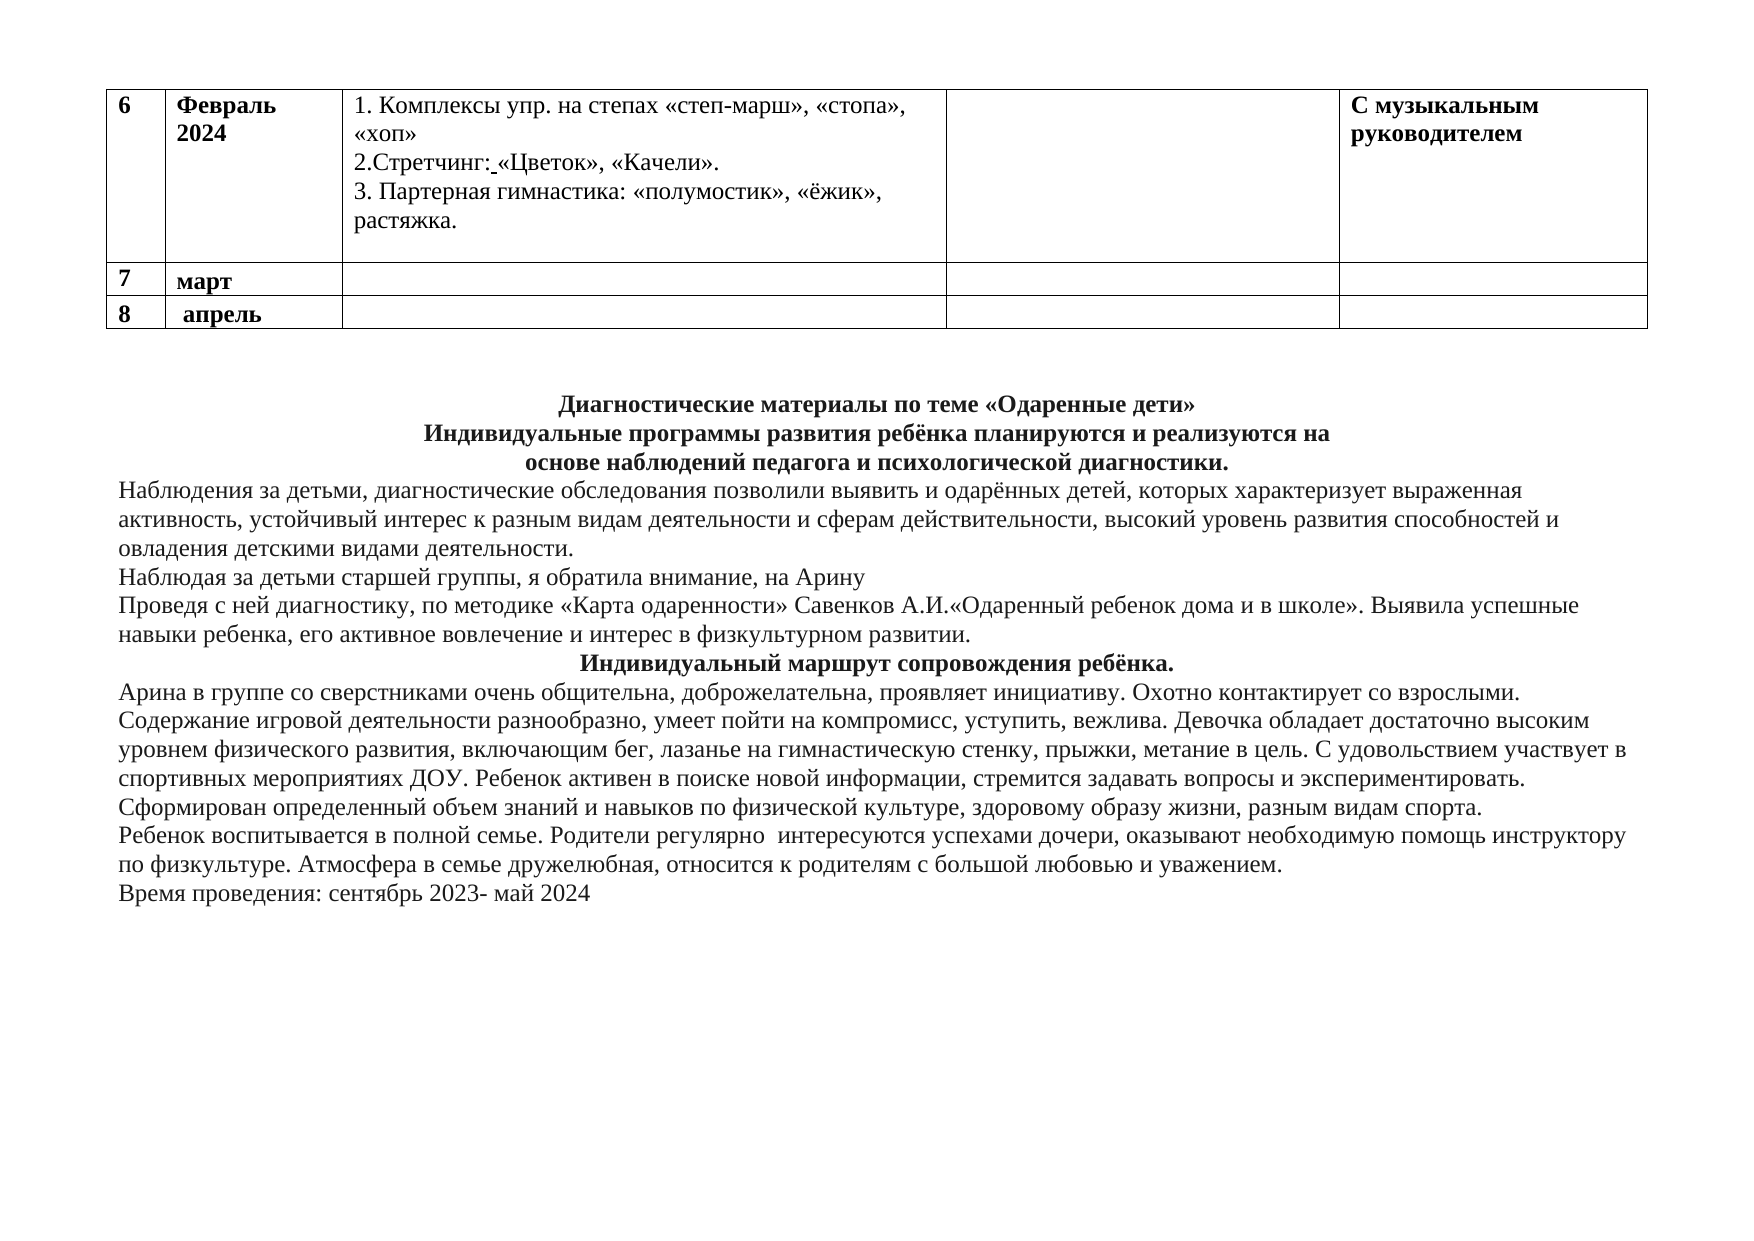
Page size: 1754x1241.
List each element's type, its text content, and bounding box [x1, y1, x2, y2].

table_cell [947, 90, 1339, 262]
text Проведя с ней диагностику, по методике «Карта одаренности» Савенков А.И.«Одаренный ребенок дома и в школе». Выявила успешные навыки ребенка, его активное вовлечение и интерес в физкультурном развитии. [118, 591, 1636, 648]
table_cell [1340, 296, 1647, 328]
text основе наблюдений педагога и психологической диагностики. [118, 447, 1636, 476]
table_cell [343, 296, 946, 328]
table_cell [1340, 90, 1647, 262]
table_cell [343, 263, 946, 295]
table_cell 6 [107, 90, 165, 262]
table_cell 8 [107, 296, 165, 328]
table_cell Февраль 2024 [166, 90, 342, 262]
table_cell [947, 263, 1339, 295]
table_cell [1340, 263, 1647, 295]
text Наблюдения за детьми, диагностические обследования позволили выявить и одарённых детей, которых характеризует выраженная активность, устойчивый интерес к разным видам деятельности и сферам действительности, высокий уровень развития способностей и овладения детскими видами деятельности. [118, 476, 1636, 562]
table_cell 1. Комплексы упр. на степах «степ-марш», «стопа», «хоп» 2.Стретчинг: «Цветок», «Качели». 3. Партерная гимнастика: «полумостик», «ёжик», растяжка. [343, 90, 946, 262]
text Наблюдая за детьми старшей группы, я обратила внимание, на Арину [118, 562, 1636, 591]
text Индивидуальные программы развития ребёнка планируются и реализуются на [118, 418, 1636, 447]
table_cell [947, 296, 1339, 328]
table_cell 7 [107, 263, 165, 295]
text Диагностические материалы по теме «Одаренные дети» [118, 389, 1636, 418]
text Ребенок воспитывается в полной семье. Родители регулярно интересуются успехами дочери, оказывают необходимую помощь инструктору по физкультуре. Атмосфера в семье дружелюбная, относится к родителям с большой любовью и уважением. [118, 821, 1636, 878]
text Индивидуальный маршрут сопровождения ребёнка. [118, 648, 1636, 677]
text Арина в группе со сверстниками очень общительна, доброжелательна, проявляет инициативу. Охотно контактирует со взрослыми. Содержание игровой деятельности разнообразно, умеет пойти на компромисс, уступить, вежлива. Девочка обладает достаточно высоким уровнем физического развития, включающим бег, лазанье на гимнастическую стенку, прыжки, метание в цель. С удовольствием участвует в спортивных мероприятиях ДОУ. Ребенок активен в поиске новой информации, стремится задавать вопросы и экспериментировать. Сформирован определенный объем знаний и навыков по физической культуре, здоровому образу жизни, разным видам спорта. [118, 677, 1636, 821]
text Время проведения: сентябрь 2023- май 2024 [118, 878, 1636, 907]
table_cell апрель [166, 296, 342, 328]
table_cell март [166, 263, 342, 295]
